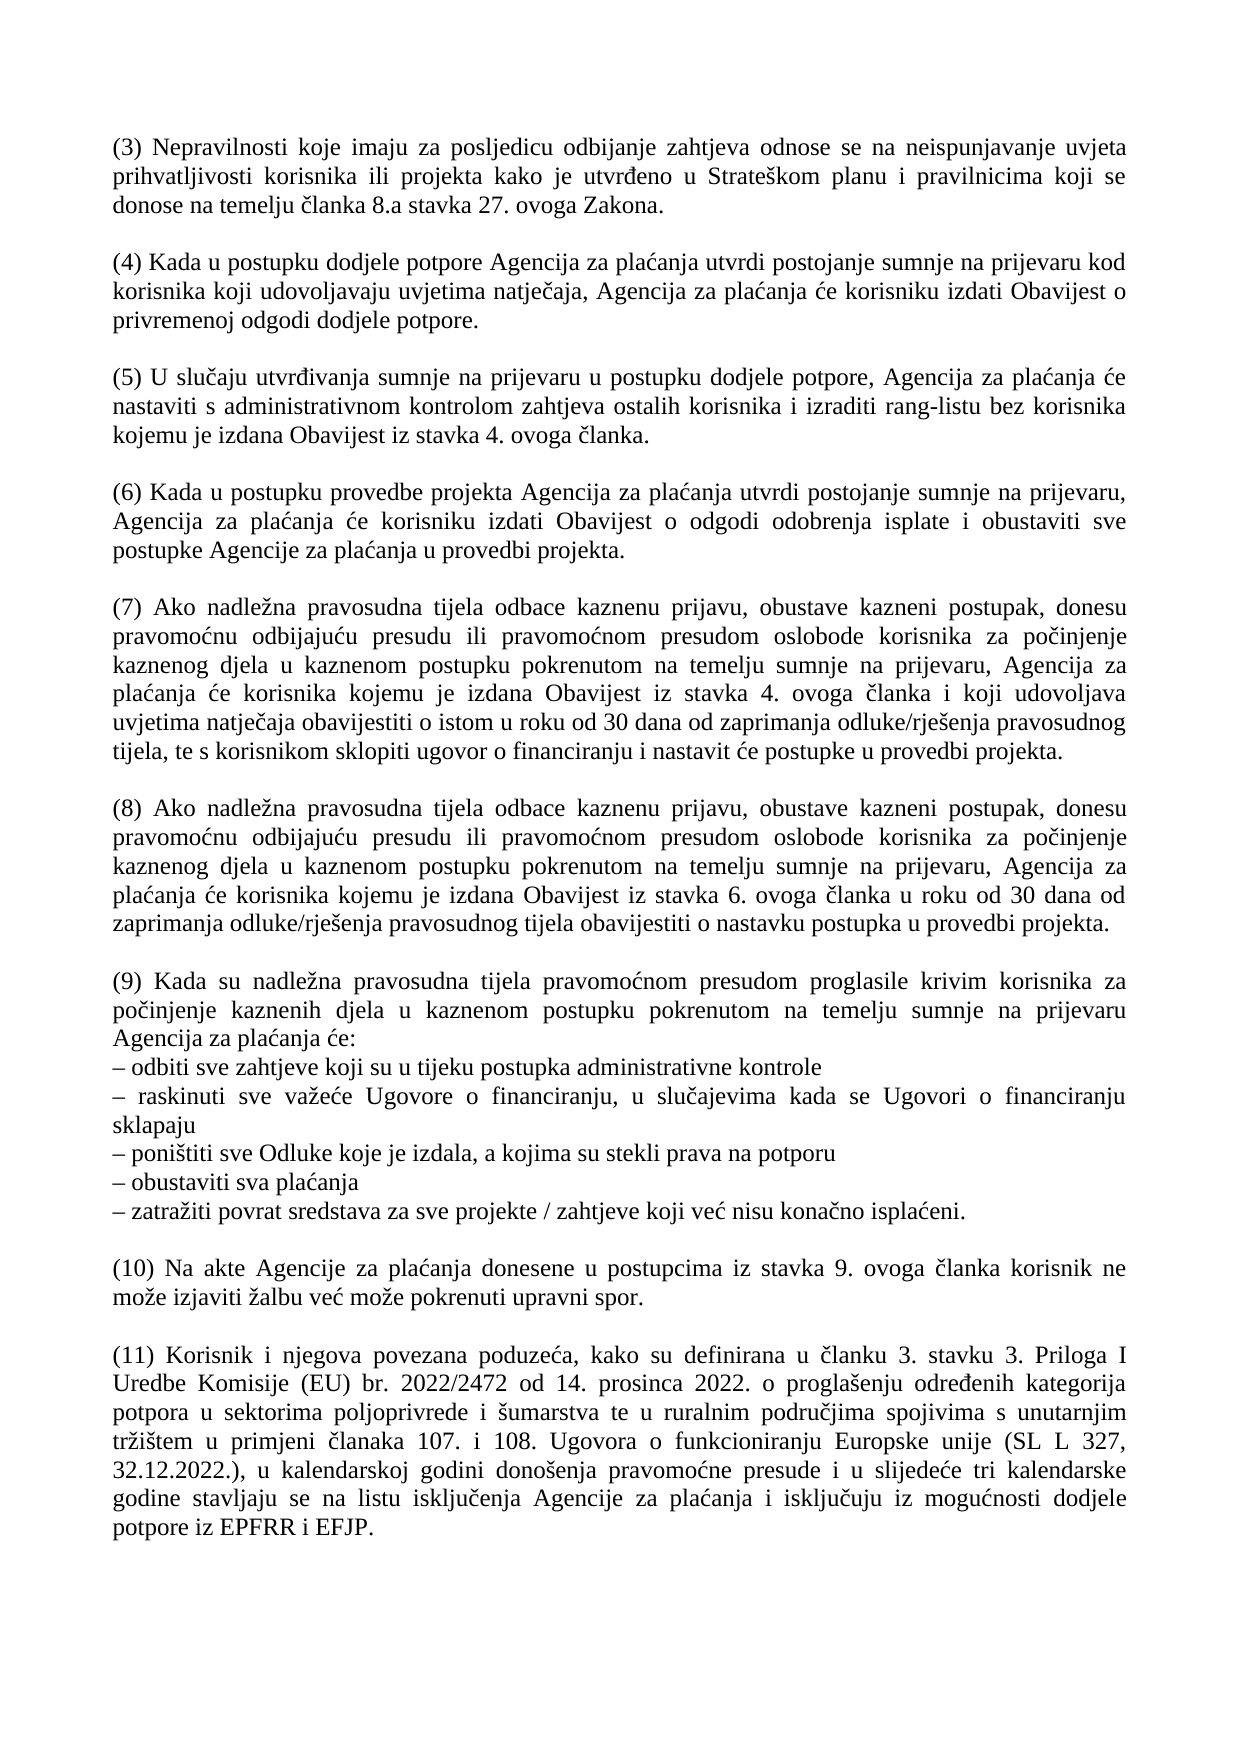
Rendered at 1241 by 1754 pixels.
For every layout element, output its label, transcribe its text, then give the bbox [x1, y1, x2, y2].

text (9) Kada su nadležna pravosudna tijela pravomoćnom presudom proglasile krivim korisnika za počinjenje kaznenih djela u kaznenom postupku pokrenutom na temelju sumnje na prijevaru Agencija za plaćanja će: [112, 966, 1128, 1052]
text (11) Korisnik i njegova povezana poduzeća, kako su definirana u članku 3. stavku 3. Priloga I Uredbe Komisije (EU) br. 2022/2472 od 14. prosinca 2022. o proglašenju određenih kategorija potpora u sektorima poljoprivrede i šumarstva te u ruralnim područjima spojivima s unutarnjim tržištem u primjeni članaka 107. i 108. Ugovora o funkcioniranju Europske unije (SL L 327, 32.12.2022.), u kalendarskoj godini donošenja pravomoćne presude i u slijedeće tri kalendarske godine stavljaju se na listu isključenja Agencije za plaćanja i isključuju iz mogućnosti dodjele potpore iz EPFRR i EFJP. [112, 1340, 1128, 1541]
text – zatražiti povrat sredstava za sve projekte / zahtjeve koji već nisu konačno isplaćeni. [112, 1196, 1128, 1225]
text (6) Kada u postupku provedbe projekta Agencija za plaćanja utvrdi postojanje sumnje na prijevaru, Agencija za plaćanja će korisniku izdati Obavijest o odgodi odobrenja isplate i obustaviti sve postupke Agencije za plaćanja u provedbi projekta. [112, 477, 1128, 563]
text – obustaviti sva plaćanja [112, 1167, 1128, 1196]
text – poništiti sve Odluke koje je izdala, a kojima su stekli prava na potporu [112, 1138, 1128, 1167]
text (7) Ako nadležna pravosudna tijela odbace kaznenu prijavu, obustave kazneni postupak, donesu pravomoćnu odbijajuću presudu ili pravomoćnom presudom oslobode korisnika za počinjenje kaznenog djela u kaznenom postupku pokrenutom na temelju sumnje na prijevaru, Agencija za plaćanja će korisnika kojemu je izdana Obavijest iz stavka 4. ovoga članka i koji udovoljava uvjetima natječaja obavijestiti o istom u roku od 30 dana od zaprimanja odluke/rješenja pravosudnog tijela, te s korisnikom sklopiti ugovor o financiranju i nastavit će postupke u provedbi projekta. [112, 592, 1128, 765]
text (5) U slučaju utvrđivanja sumnje na prijevaru u postupku dodjele potpore, Agencija za plaćanja će nastaviti s administrativnom kontrolom zahtjeva ostalih korisnika i izraditi rang-listu bez korisnika kojemu je izdana Obavijest iz stavka 4. ovoga članka. [112, 362, 1128, 448]
text – raskinuti sve važeće Ugovore o financiranju, u slučajevima kada se Ugovori o financiranju sklapaju [112, 1081, 1128, 1138]
text (10) Na akte Agencije za plaćanja donesene u postupcima iz stavka 9. ovoga članka korisnik ne može izjaviti žalbu već može pokrenuti upravni spor. [112, 1253, 1128, 1311]
text – odbiti sve zahtjeve koji su u tijeku postupka administrativne kontrole [112, 1052, 1128, 1081]
text (8) Ako nadležna pravosudna tijela odbace kaznenu prijavu, obustave kazneni postupak, donesu pravomoćnu odbijajuću presudu ili pravomoćnom presudom oslobode korisnika za počinjenje kaznenog djela u kaznenom postupku pokrenutom na temelju sumnje na prijevaru, Agencija za plaćanja će korisnika kojemu je izdana Obavijest iz stavka 6. ovoga članka u roku od 30 dana od zaprimanja odluke/rješenja pravosudnog tijela obavijestiti o nastavku postupka u provedbi projekta. [112, 793, 1128, 937]
text (4) Kada u postupku dodjele potpore Agencija za plaćanja utvrdi postojanje sumnje na prijevaru kod korisnika koji udovoljavaju uvjetima natječaja, Agencija za plaćanja će korisniku izdati Obavijest o privremenoj odgodi dodjele potpore. [112, 247, 1128, 333]
text (3) Nepravilnosti koje imaju za posljedicu odbijanje zahtjeva odnose se na neispunjavanje uvjeta prihvatljivosti korisnika ili projekta kako je utvrđeno u Strateškom planu i pravilnicima koji se donose na temelju članka 8.a stavka 27. ovoga Zakona. [112, 132, 1128, 218]
